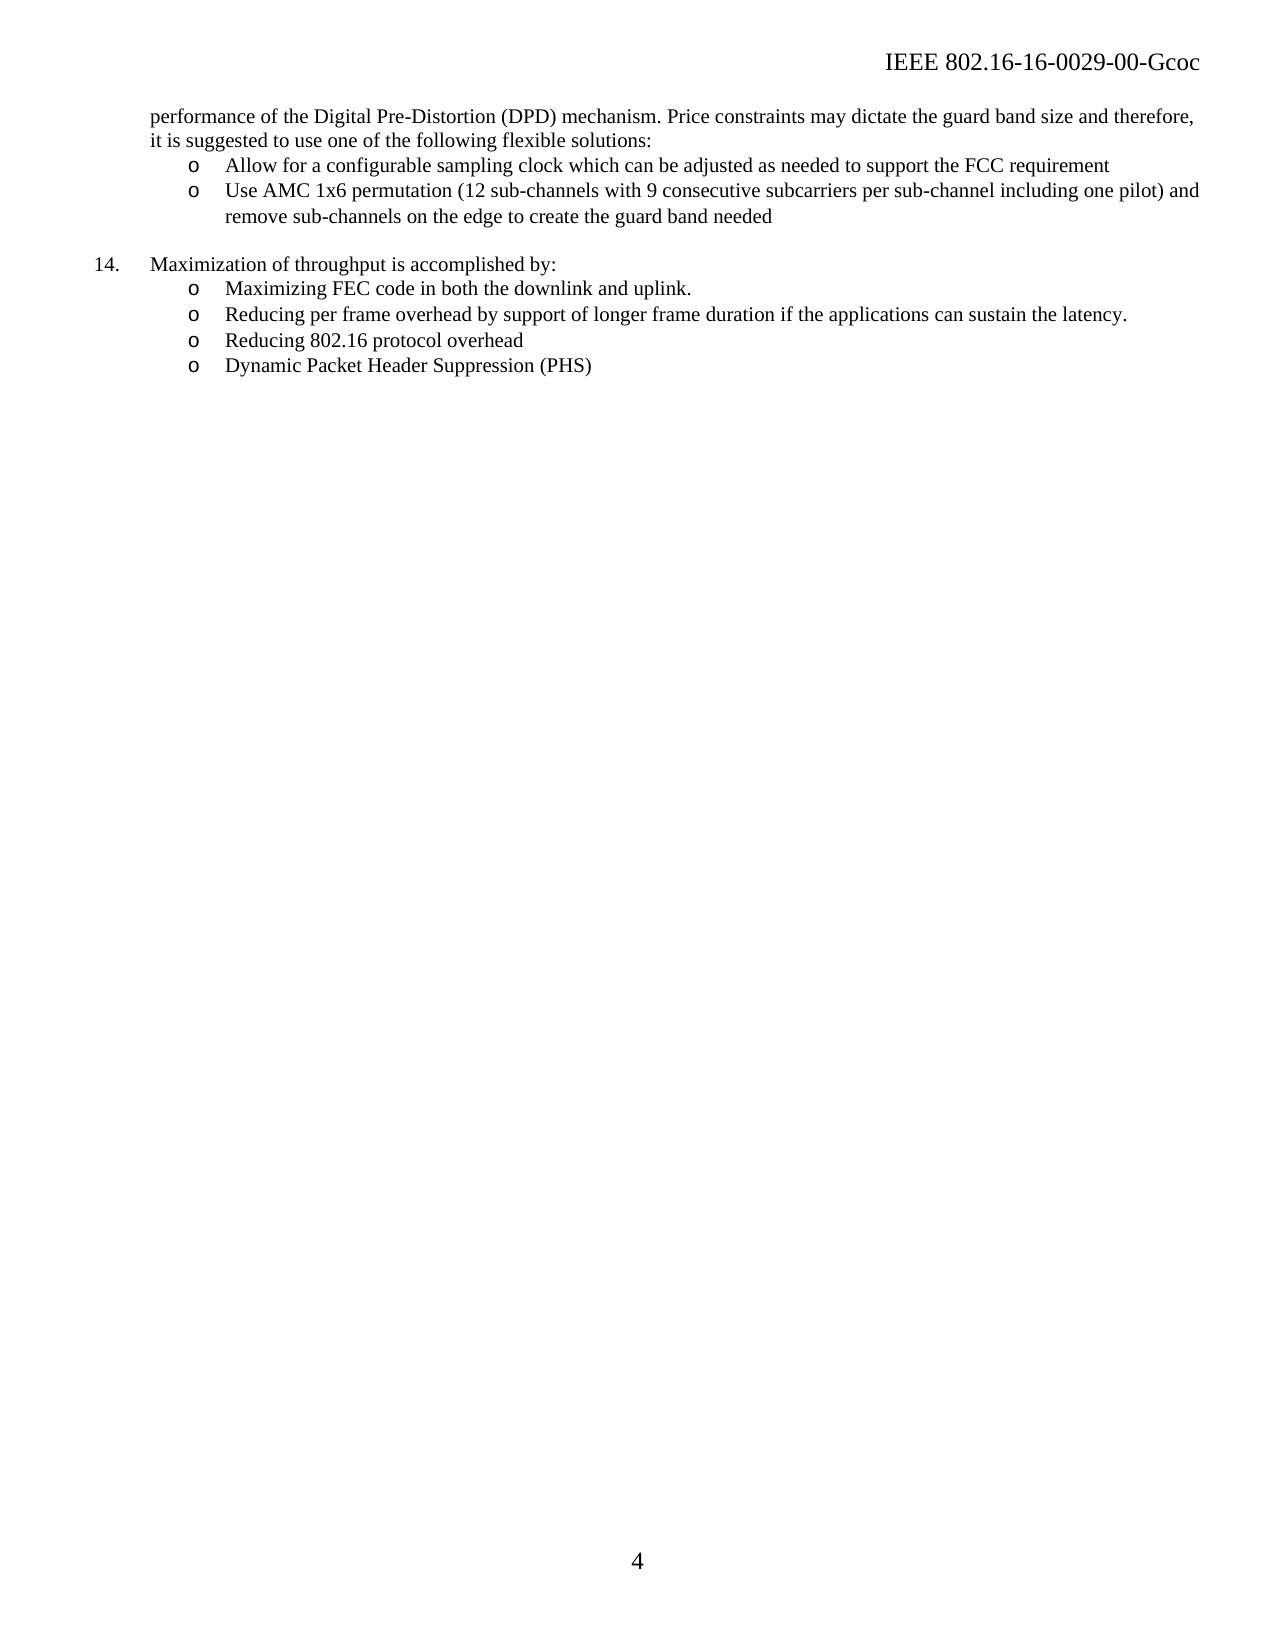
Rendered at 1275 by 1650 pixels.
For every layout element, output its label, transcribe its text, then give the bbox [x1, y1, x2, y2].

list Dynamic Packet Header Suppression (PHS) [187, 353, 1200, 379]
list Maximization of throughput is accomplished by: [94, 252, 1200, 276]
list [94, 104, 1200, 152]
list Allow for a configurable sampling clock which can be adjusted as needed to support the FCC requirement [187, 152, 1200, 178]
list Reducing per frame overhead by support of longer frame duration if the applications can sustain the latency. [187, 302, 1200, 328]
list Use AMC 1x6 permutation (12 sub-channels with 9 consecutive subcarriers per sub-channel including one pilot) and remove sub-channels on the edge to create the guard band needed [187, 178, 1200, 228]
list Maximizing FEC code in both the downlink and uplink. [187, 276, 1200, 302]
list Reducing 802.16 protocol overhead [187, 328, 1200, 353]
